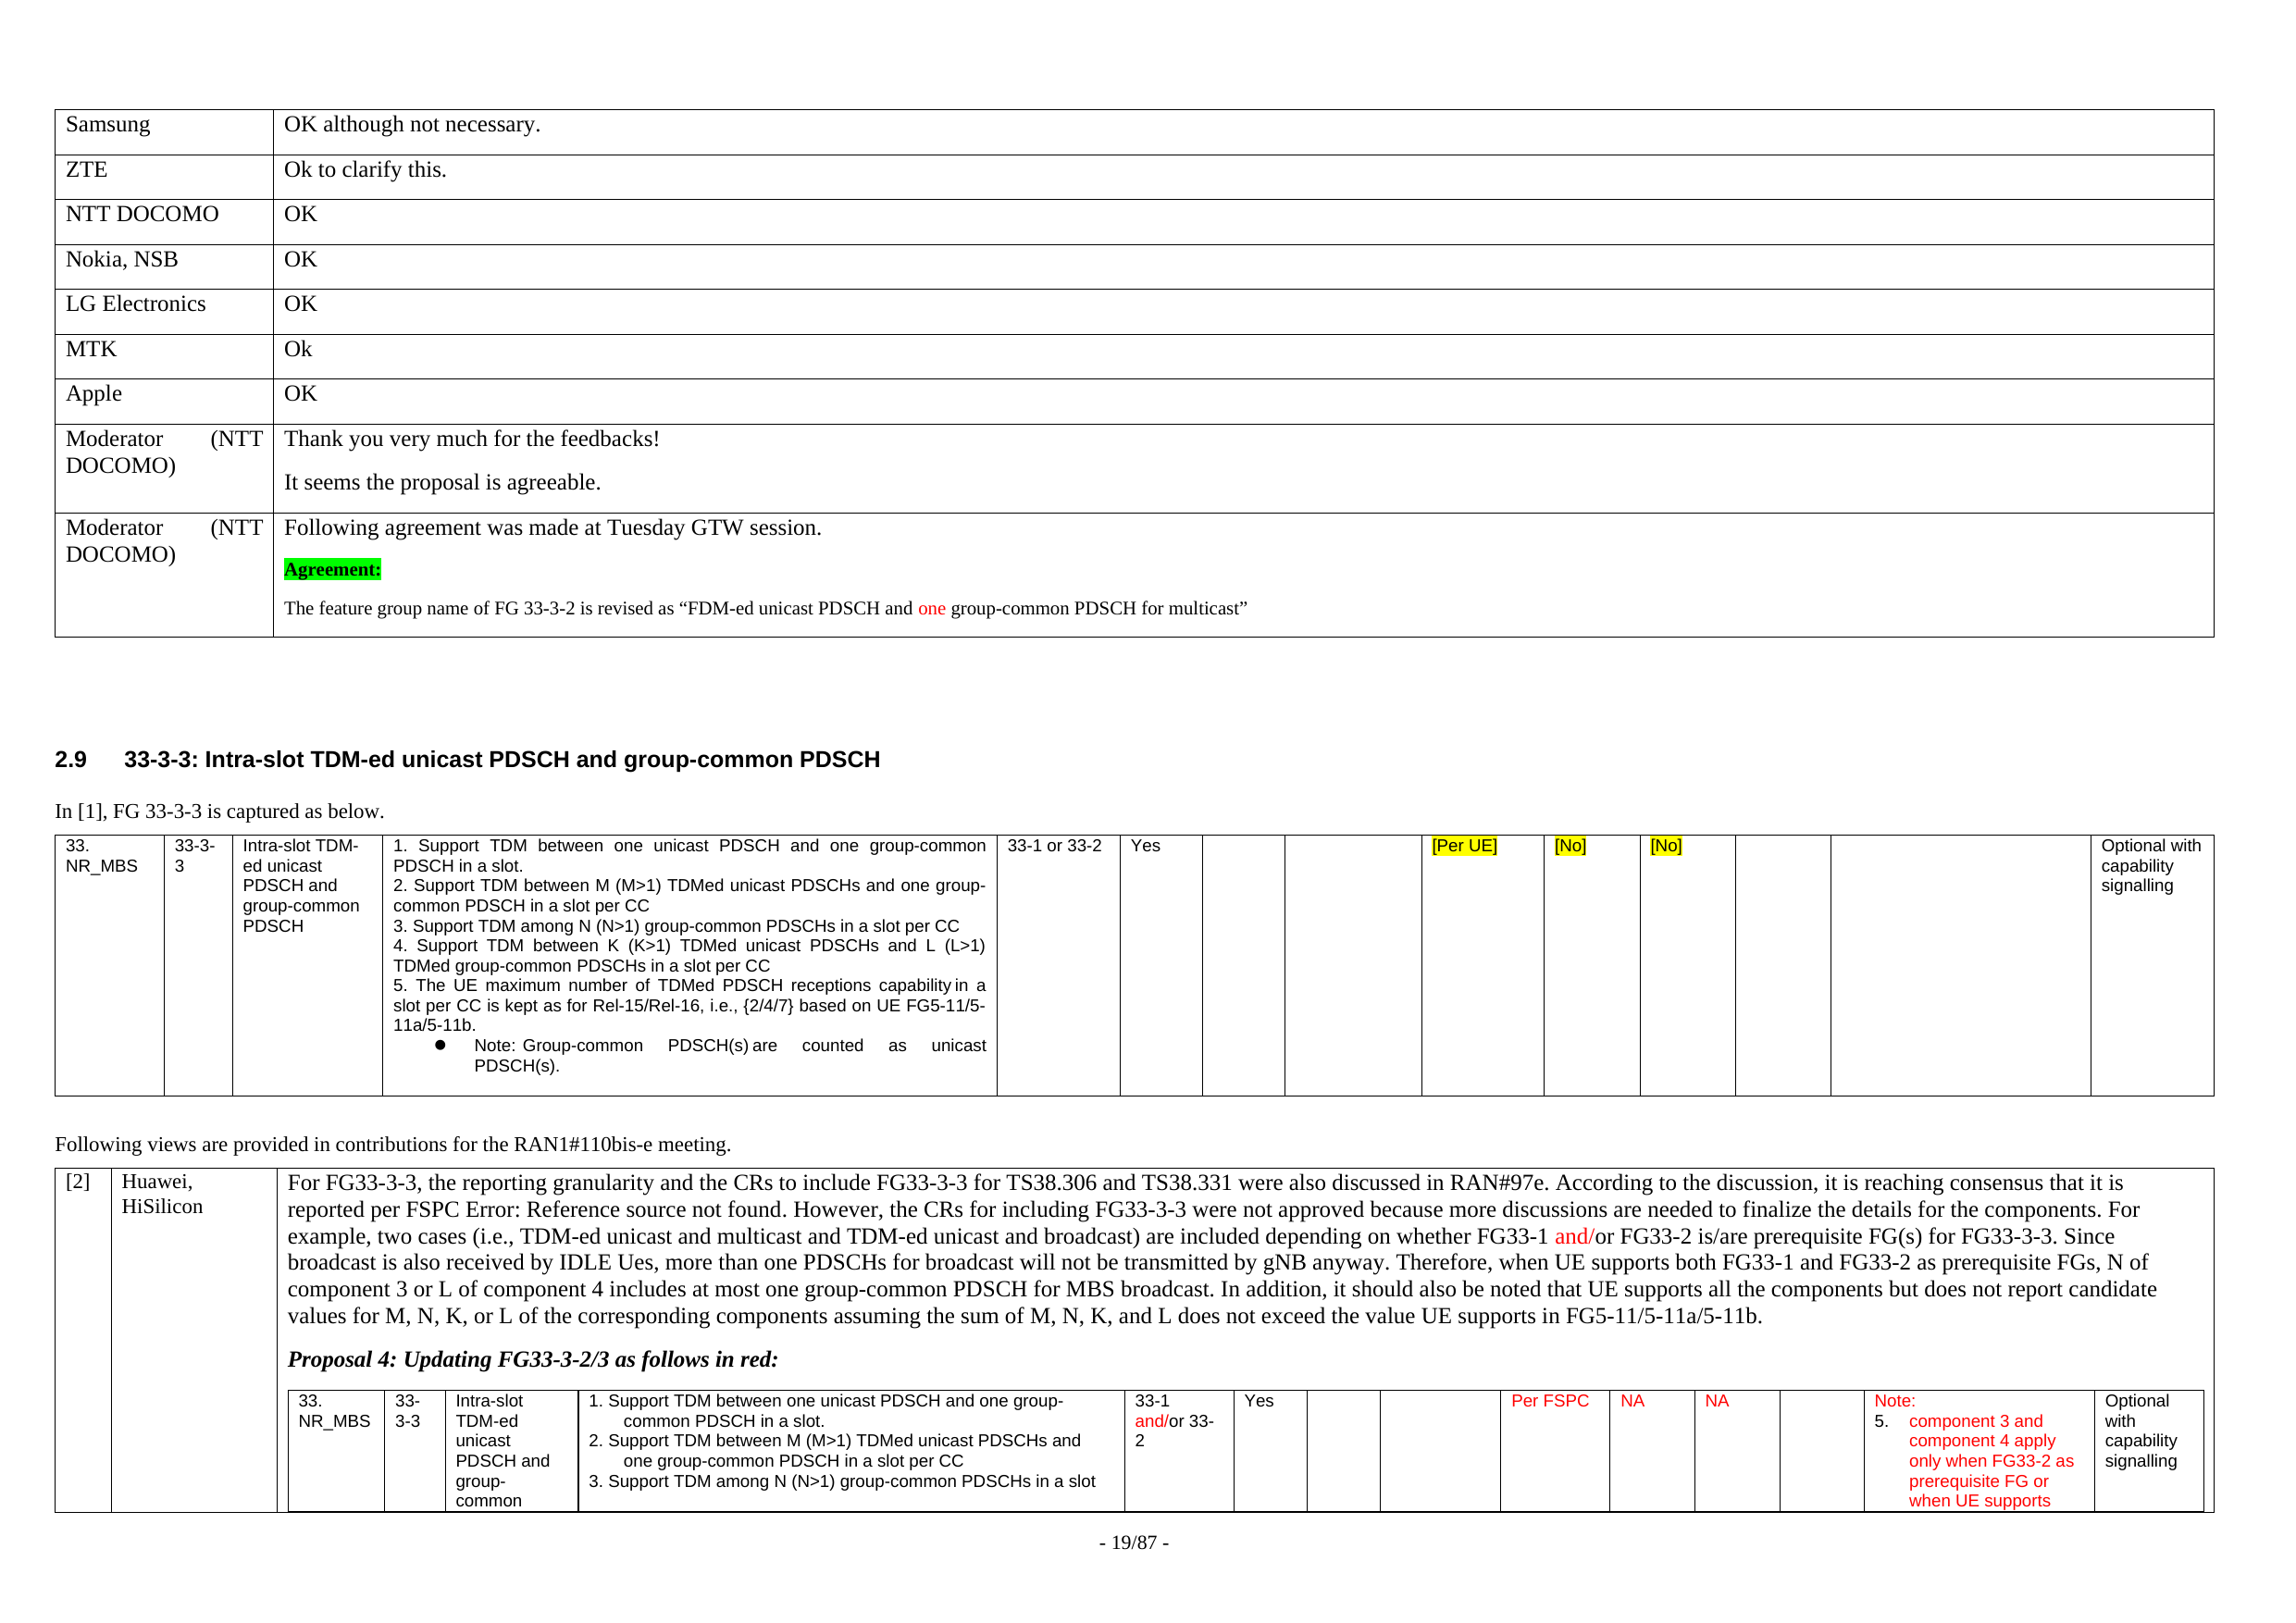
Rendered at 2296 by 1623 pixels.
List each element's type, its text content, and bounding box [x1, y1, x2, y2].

table_header [1203, 836, 1285, 1095]
table_cell OK although not necessary. [274, 110, 2214, 155]
table_header [Per UE] [1422, 836, 1544, 1095]
table_header Yes [1121, 836, 1202, 1095]
table_header 33. NR_MBS [56, 836, 164, 1095]
table_cell Nokia, NSB [56, 245, 273, 289]
table_header Intra-slot TDM-ed unicast PDSCH and group-common PDSCH [233, 836, 382, 1095]
table_header Huawei, HiSilicon [112, 1169, 277, 1511]
table_cell ZTE [56, 155, 273, 199]
table_header [1285, 836, 1421, 1095]
table_header [No] [1641, 836, 1735, 1095]
table_cell Apple [56, 379, 273, 424]
table_cell Moderator (NTT DOCOMO) [56, 514, 273, 637]
table_cell NTT DOCOMO [56, 200, 273, 244]
table_header [1831, 836, 2091, 1095]
table_header 1. Support TDM between one unicast PDSCH and one group-common PDSCH in a slot. 2. Support TDM between M (M>1) TDMed unicast PDSCHs and one group-common PDSCH in a slot per CC 3. Support TDM among N (N>1) group-common PDSCHs in a slot per CC 4. Support TDM between K (K>1) TDMed unicast PDSCHs and L (L>1) TDMed group-common PDSCHs in a slot per CC 5. The UE maximum number of TDMed PDSCH receptions capability in a slot per CC is kept as for Rel-15/Rel-16, i.e., {2/4/7} based on UE FG5-11/5-11a/5-11b. Note: Group-common PDSCH(s) are counted as unicast PDSCH(s). [383, 836, 997, 1095]
table_header [No] [1545, 836, 1640, 1095]
table_header 33-3-3 [165, 836, 232, 1095]
table_cell MTK [56, 335, 273, 378]
table_cell LG Electronics [56, 290, 273, 334]
table_header 33-1 or 33-2 [998, 836, 1120, 1095]
table_cell OK [274, 200, 2214, 244]
table_cell OK [274, 290, 2214, 334]
table_cell Ok [274, 335, 2214, 378]
table_cell Moderator (NTT DOCOMO) [56, 425, 273, 513]
table_cell Following agreement was made at Tuesday GTW session. Agreement: The feature group name of FG 33-3-2 is revised as “FDM-ed unicast PDSCH and one group-common PDSCH for multicast” [274, 514, 2214, 637]
table_cell Ok to clarify this. [274, 155, 2214, 199]
table_cell OK [274, 245, 2214, 289]
subtitle 2.9 33-3-3: Intra-slot TDM-ed unicast PDSCH and group-common PDSCH [55, 746, 2214, 772]
table_cell OK [274, 379, 2214, 424]
table_header Optional with capability signalling [2091, 836, 2214, 1095]
text Following views are provided in contributions for the RAN1#110bis-e meeting. [55, 1132, 2214, 1157]
table_cell Thank you very much for the feedbacks! It seems the proposal is agreeable. [274, 425, 2214, 513]
table_header [1736, 836, 1831, 1095]
table_header [2] [56, 1169, 111, 1511]
text In [1], FG 33-3-3 is captured as below. [55, 799, 2214, 823]
table_cell Samsung [56, 110, 273, 155]
